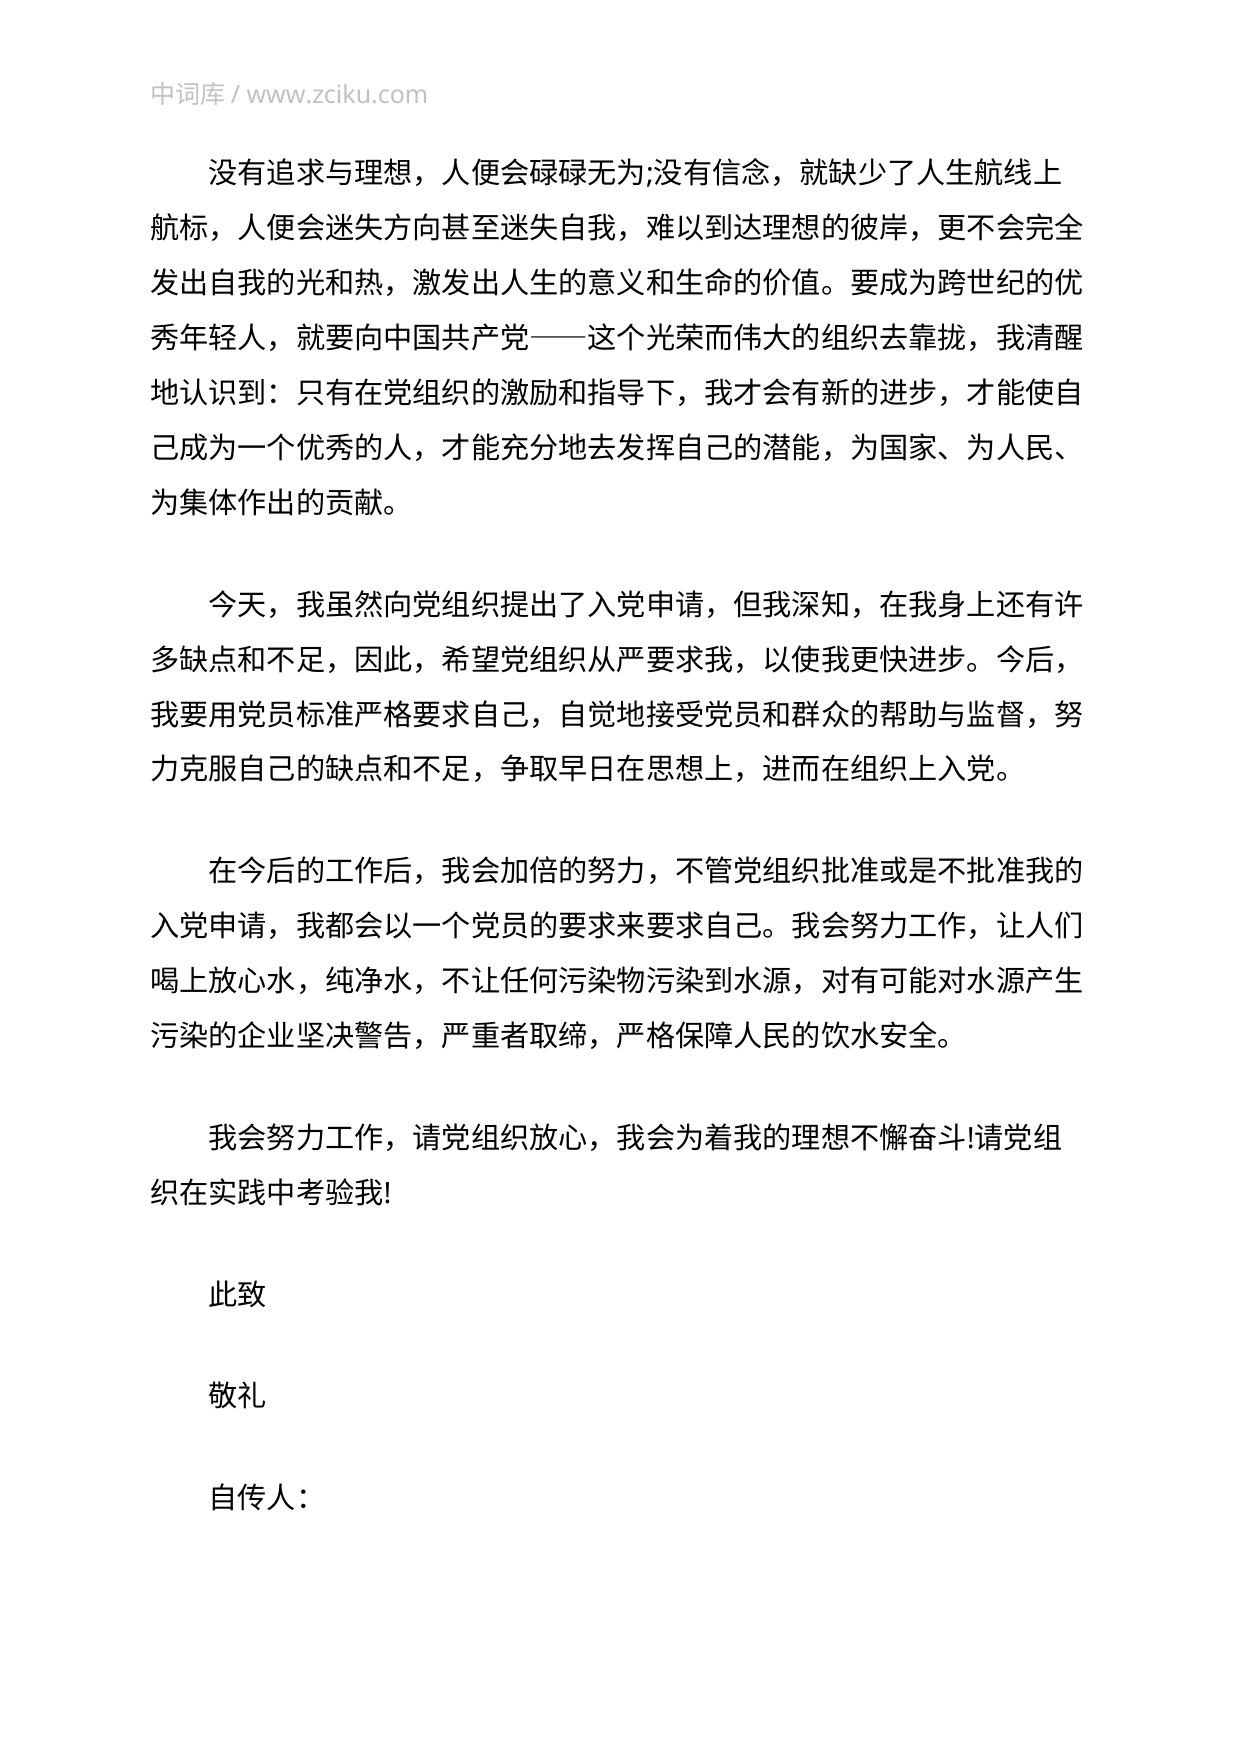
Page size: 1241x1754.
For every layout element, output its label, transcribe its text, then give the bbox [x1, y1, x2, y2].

text 此致 [150, 1271, 1090, 1313]
text 今天，我虽然向党组织提出了入党申请，但我深知，在我身上还有许多缺点和不足，因此，希望党组织从严要求我，以使我更快进步。今后，我要用党员标准严格要求自己，自觉地接受党员和群众的帮助与监督，努力克服自己的缺点和不足，争取早日在思想上，进而在组织上入党。 [150, 581, 1090, 788]
text 没有追求与理想，人便会碌碌无为;没有信念，就缺少了人生航线上航标，人便会迷失方向甚至迷失自我，难以到达理想的彼岸，更不会完全发出自我的光和热，激发出人生的意义和生命的价值。要成为跨世纪的优秀年轻人，就要向中国共产党——这个光荣而伟大的组织去靠拢，我清醒地认识到：只有在党组织的激励和指导下，我才会有新的进步，才能使自己成为一个优秀的人，才能充分地去发挥自己的潜能，为国家、为人民、为集体作出的贡献。 [150, 150, 1090, 522]
text 自传人： [150, 1475, 1090, 1517]
text 在今后的工作后，我会加倍的努力，不管党组织批准或是不批准我的入党申请，我都会以一个党员的要求来要求自己。我会努力工作，让人们喝上放心水，纯净水，不让任何污染物污染到水源，对有可能对水源产生污染的企业坚决警告，严重者取缔，严格保障人民的饮水安全。 [150, 848, 1090, 1055]
text 敬礼 [150, 1373, 1090, 1415]
text 我会努力工作，请党组织放心，我会为着我的理想不懈奋斗!请党组织在实践中考验我! [150, 1114, 1090, 1212]
